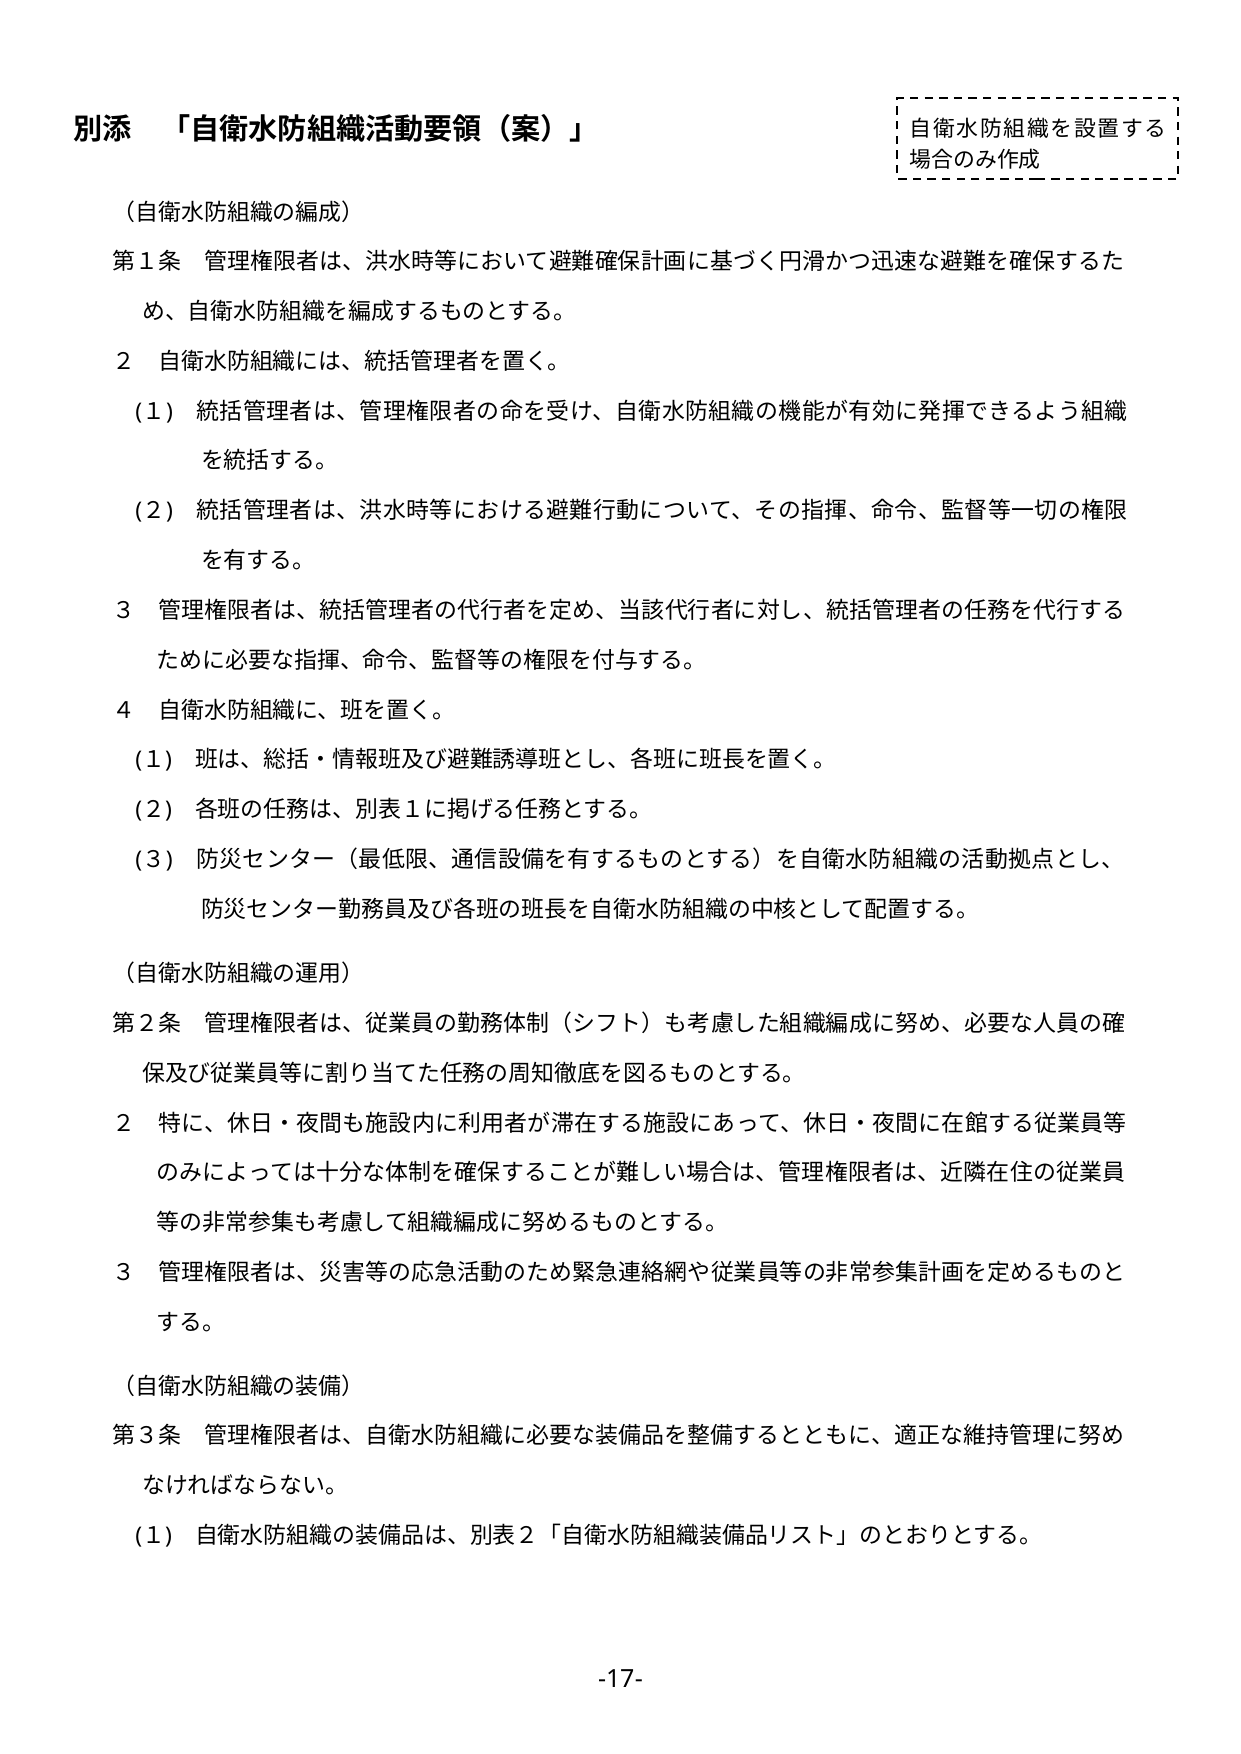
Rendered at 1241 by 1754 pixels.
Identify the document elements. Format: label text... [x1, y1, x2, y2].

text 第１条 管理権限者は、洪水時等において避難確保計画に基づく円滑かつ迅速な避難を確保するため、自衛水防組織を編成するものとする。 [112, 243, 1128, 326]
text ２ 特に、休日・夜間も施設内に利用者が滞在する施設にあって、休日・夜間に在館する従業員等のみによっては十分な体制を確保することが難しい場合は、管理権限者は、近隣在住の従業員等の非常参集も考慮して組織編成に努めるものとする。 [112, 1104, 1128, 1237]
text (１) 統括管理者は、管理権限者の命を受け、自衛水防組織の機能が有効に発揮できるよう組織を統括する。 [135, 392, 1128, 476]
text (２) 各班の任務は、別表１に掲げる任務とする。 [135, 791, 1128, 824]
text (３) 防災センター（最低限、通信設備を有するものとする）を自衛水防組織の活動拠点とし、防災センター勤務員及び各班の班長を自衛水防組織の中核として配置する。 [135, 841, 1128, 924]
text (１) 班は、総括・情報班及び避難誘導班とし、各班に班長を置く。 [135, 741, 1128, 774]
text 第２条 管理権限者は、従業員の勤務体制（シフト）も考慮した組織編成に努め、必要な人員の確保及び従業員等に割り当てた任務の周知徹底を図るものとする。 [112, 1005, 1128, 1088]
text （自衛水防組織の装備） [112, 1368, 1128, 1401]
text 第３条 管理権限者は、自衛水防組織に必要な装備品を整備するとともに、適正な維持管理に努めなければならない。 [112, 1417, 1128, 1500]
text ４ 自衛水防組織に、班を置く。 [112, 691, 1128, 725]
text ２ 自衛水防組織には、統括管理者を置く。 [112, 343, 1128, 376]
text （自衛水防組織の運用） [112, 955, 1128, 988]
text ３ 管理権限者は、統括管理者の代行者を定め、当該代行者に対し、統括管理者の任務を代行するために必要な指揮、命令、監督等の権限を付与する。 [112, 592, 1128, 675]
text (２) 統括管理者は、洪水時等における避難行動について、その指揮、命令、監督等一切の権限を有する。 [135, 492, 1128, 575]
text ３ 管理権限者は、災害等の応急活動のため緊急連絡網や従業員等の非常参集計画を定めるものとする。 [112, 1254, 1128, 1337]
text （自衛水防組織の編成） [112, 193, 1128, 227]
text (１) 自衛水防組織の装備品は、別表２「自衛水防組織装備品リスト」のとおりとする。 [135, 1517, 1128, 1550]
